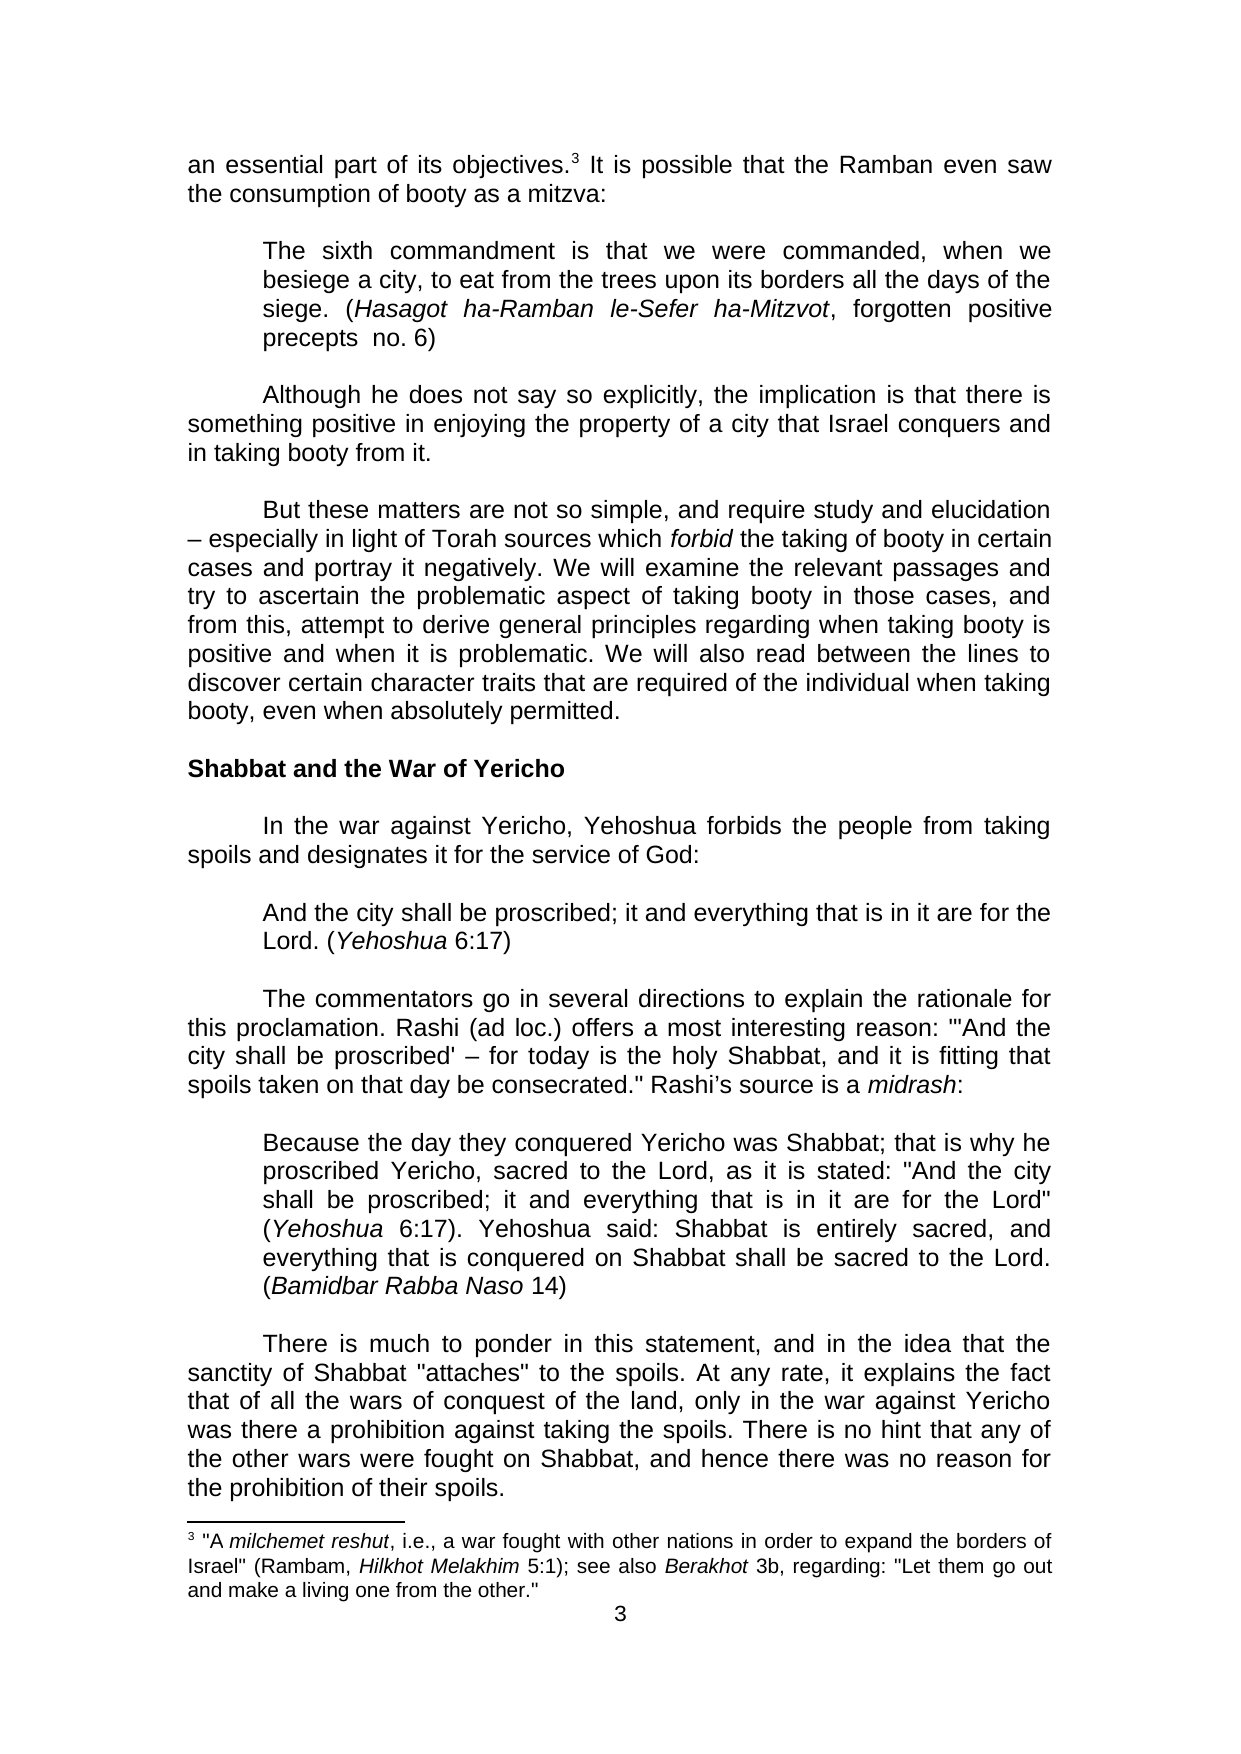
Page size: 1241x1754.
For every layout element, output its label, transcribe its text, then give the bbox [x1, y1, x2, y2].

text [187, 150, 1053, 207]
text But these matters are not so simple, and require study and elucidation – especially in light of Torah sources which forbid the taking of booty in certain cases and portray it negatively. We will examine the relevant passages and try to ascertain the problematic aspect of taking booty in those cases, and from this, attempt to derive general principles regarding when taking booty is positive and when it is problematic. We will also read between the lines to discover certain character traits that are required of the individual when taking booty, even when absolutely permitted. [187, 495, 1053, 725]
text And the city shall be proscribed; it and everything that is in it are for the Lord. (Yehoshua 6:17) [262, 897, 1053, 955]
text There is much to ponder in this statement, and in the idea that the sanctity of Shabbat "attaches" to the spoils. At any rate, it explains the fact that of all the wars of conquest of the land, only in the war against Yericho was there a prohibition against taking the spoils. There is no hint that any of the other wars were fought on Shabbat, and hence there was no reason for the prohibition of their spoils. [187, 1329, 1053, 1501]
text Because the day they conquered Yericho was Shabbat; that is why he proscribed Yericho, sacred to the Lord, as it is stated: "And the city shall be proscribed; it and everything that is in it are for the Lord" (Yehoshua 6:17). Yehoshua said: Shabbat is entirely sacred, and everything that is conquered on Shabbat shall be sacred to the Lord. (Bamidbar Rabba Naso 14) [262, 1127, 1053, 1300]
text Shabbat and the War of Yericho [187, 754, 1053, 782]
text Although he does not say so explicitly, the implication is that there is something positive in enjoying the property of a city that Israel conquers and in taking booty from it. [187, 380, 1053, 466]
text The sixth commandment is that we were commanded, when we besiege a city, to eat from the trees upon its borders all the days of the siege. (Hasagot ha-Ramban le-Sefer ha-Mitzvot, forgotten positive precepts no. 6) [262, 236, 1053, 351]
text The commentators go in several directions to explain the rationale for this proclamation. Rashi (ad loc.) offers a most interesting reason: "'And the city shall be proscribed' – for today is the holy Shabbat, and it is fitting that spoils taken on that day be consecrated." Rashi’s source is a midrash: [187, 984, 1053, 1099]
text In the war against Yericho, Yehoshua forbids the people from taking spoils and designates it for the service of God: [187, 811, 1053, 869]
